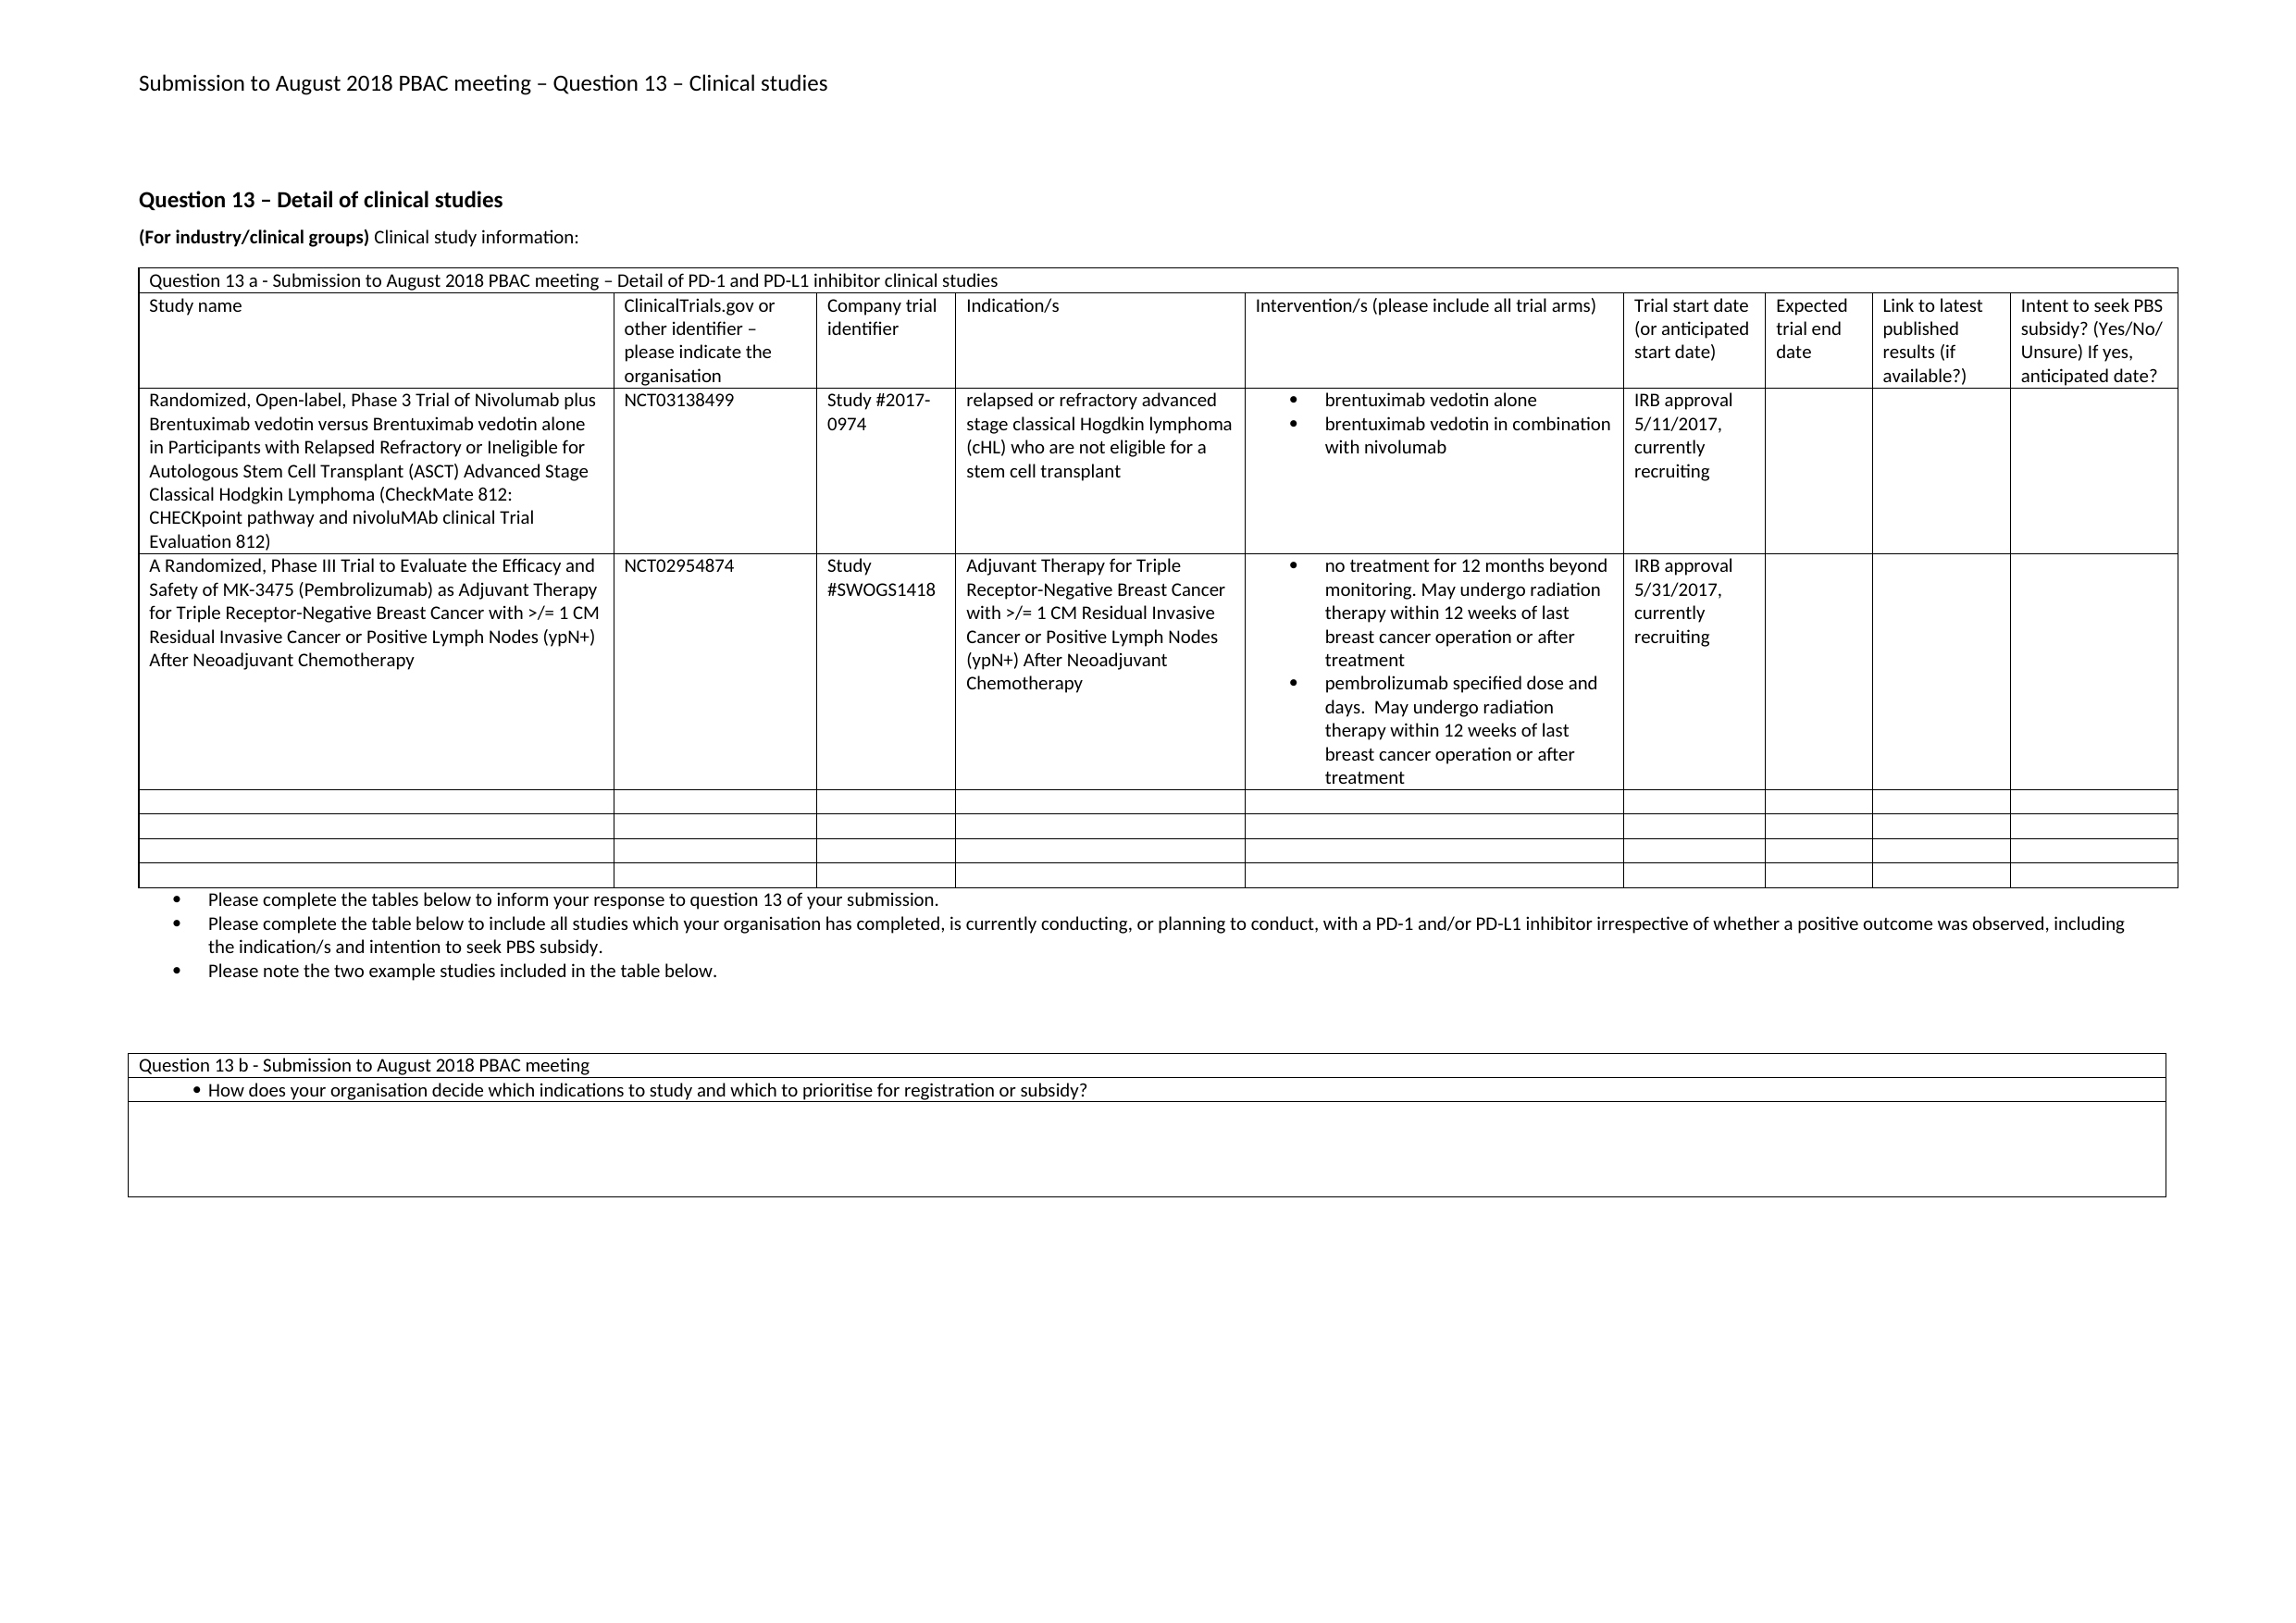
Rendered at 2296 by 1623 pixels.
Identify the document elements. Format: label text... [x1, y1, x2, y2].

table_cell brentuximab vedotin alone brentuximab vedotin in combination with nivolumab [1246, 389, 1623, 552]
table_cell [614, 814, 816, 838]
table_cell [1246, 814, 1623, 838]
table_cell [1624, 790, 1765, 813]
table_cell Indication/s [956, 293, 1245, 387]
table_cell [1873, 839, 2010, 862]
table_cell [956, 814, 1245, 838]
table_cell [956, 839, 1245, 862]
table_cell no treatment for 12 months beyond monitoring. May undergo radiation therapy within 12 weeks of last breast cancer operation or after treatment pembrolizumab specified dose and days. May undergo radiation therapy within 12 weeks of last breast cancer operation or after treatment [1246, 554, 1623, 789]
table_cell [614, 839, 816, 862]
table_cell [1873, 863, 2010, 886]
table_cell Study name [140, 293, 614, 387]
table_cell [1766, 554, 1872, 789]
table_cell IRB approval 5/11/2017, currently recruiting [1624, 389, 1765, 552]
table_cell NCT03138499 [614, 389, 816, 552]
table_cell [817, 790, 955, 813]
table_cell [1873, 554, 2010, 789]
table_cell IRB approval 5/31/2017, currently recruiting [1624, 554, 1765, 789]
table_cell Randomized, Open-label, Phase 3 Trial of Nivolumab plus Brentuximab vedotin versus Brentuximab vedotin alone in Participants with Relapsed Refractory or Ineligible for Autologous Stem Cell Transplant (ASCT) Advanced Stage Classical Hodgkin Lymphoma (CheckMate 812: CHECKpoint pathway and nivoluMAb clinical Trial Evaluation 812) [140, 389, 614, 552]
table_cell [1873, 790, 2010, 813]
table_cell [1246, 790, 1623, 813]
table_cell [1246, 839, 1623, 862]
table_cell [1766, 790, 1872, 813]
table_cell [1766, 839, 1872, 862]
table_cell Expected trial end date [1766, 293, 1872, 387]
table_cell [1624, 863, 1765, 886]
table_cell Adjuvant Therapy for Triple Receptor-Negative Breast Cancer with >/= 1 CM Residual Invasive Cancer or Positive Lymph Nodes (ypN+) After Neoadjuvant Chemotherapy [956, 554, 1245, 789]
table_cell A Randomized, Phase III Trial to Evaluate the Efficacy and Safety of MK-3475 (Pembrolizumab) as Adjuvant Therapy for Triple Receptor-Negative Breast Cancer with >/= 1 CM Residual Invasive Cancer or Positive Lymph Nodes (ypN+) After Neoadjuvant Chemotherapy [140, 554, 614, 789]
text (For industry/clinical groups) Clinical study information: [139, 225, 2156, 248]
table_cell [1624, 839, 1765, 862]
table_cell Intent to seek PBS subsidy? (Yes/No/ Unsure) If yes, anticipated date? [2011, 293, 2178, 387]
table_cell [817, 863, 955, 886]
table_cell [817, 814, 955, 838]
table_cell [140, 839, 614, 862]
table_cell Intervention/s (please include all trial arms) [1246, 293, 1623, 387]
table_cell [1873, 814, 2010, 838]
table_cell Company trial identifier [817, 293, 955, 387]
table_cell Trial start date (or anticipated start date) [1624, 293, 1765, 387]
table_cell Link to latest published results (if available?) [1873, 293, 2010, 387]
table_cell Study #2017-0974 [817, 389, 955, 552]
table_cell [1766, 863, 1872, 886]
table_cell [956, 790, 1245, 813]
table_cell ClinicalTrials.gov or other identifier – please indicate the organisation [614, 293, 816, 387]
table_cell [614, 863, 816, 886]
table_cell [2011, 554, 2178, 789]
table_cell [956, 863, 1245, 886]
list Please complete the tables below to inform your response to question 13 of your submission. [173, 888, 2156, 911]
list Please complete the table below to include all studies which your organisation has completed, is currently conducting, or planning to conduct, with a PD-1 and/or PD-L1 inhibitor irrespective of whether a positive outcome was observed, including the indication/s and intention to seek PBS subsidy. [173, 911, 2156, 959]
table_cell [2011, 790, 2178, 813]
table_header Question 13 b - Submission to August 2018 PBAC meeting [129, 1054, 2166, 1077]
table_cell [1246, 863, 1623, 886]
table_cell NCT02954874 [614, 554, 816, 789]
table_cell [2011, 389, 2178, 552]
table_cell [129, 1102, 2166, 1196]
table_cell [817, 839, 955, 862]
table_cell [140, 790, 614, 813]
table_cell [1624, 814, 1765, 838]
table_cell [614, 790, 816, 813]
table_cell [140, 863, 614, 886]
table_cell [1766, 389, 1872, 552]
table_cell Study #SWOGS1418 [817, 554, 955, 789]
table_cell [140, 814, 614, 838]
table_cell [1766, 814, 1872, 838]
table_cell How does your organisation decide which indications to study and which to prioritise for registration or subsidy? [129, 1078, 2166, 1101]
table_cell [2011, 839, 2178, 862]
table_cell [1873, 389, 2010, 552]
table_cell [2011, 814, 2178, 838]
list Please note the two example studies included in the table below. [173, 959, 2156, 982]
subtitle Question 13 – Detail of clinical studies [139, 185, 2156, 214]
table_cell relapsed or refractory advanced stage classical Hogdkin lymphoma (cHL) who are not eligible for a stem cell transplant [956, 389, 1245, 552]
table_cell [2011, 863, 2178, 886]
table_header Question 13 a - Submission to August 2018 PBAC meeting – Detail of PD-1 and PD-L1 inhibitor clinical studies [140, 268, 2178, 292]
